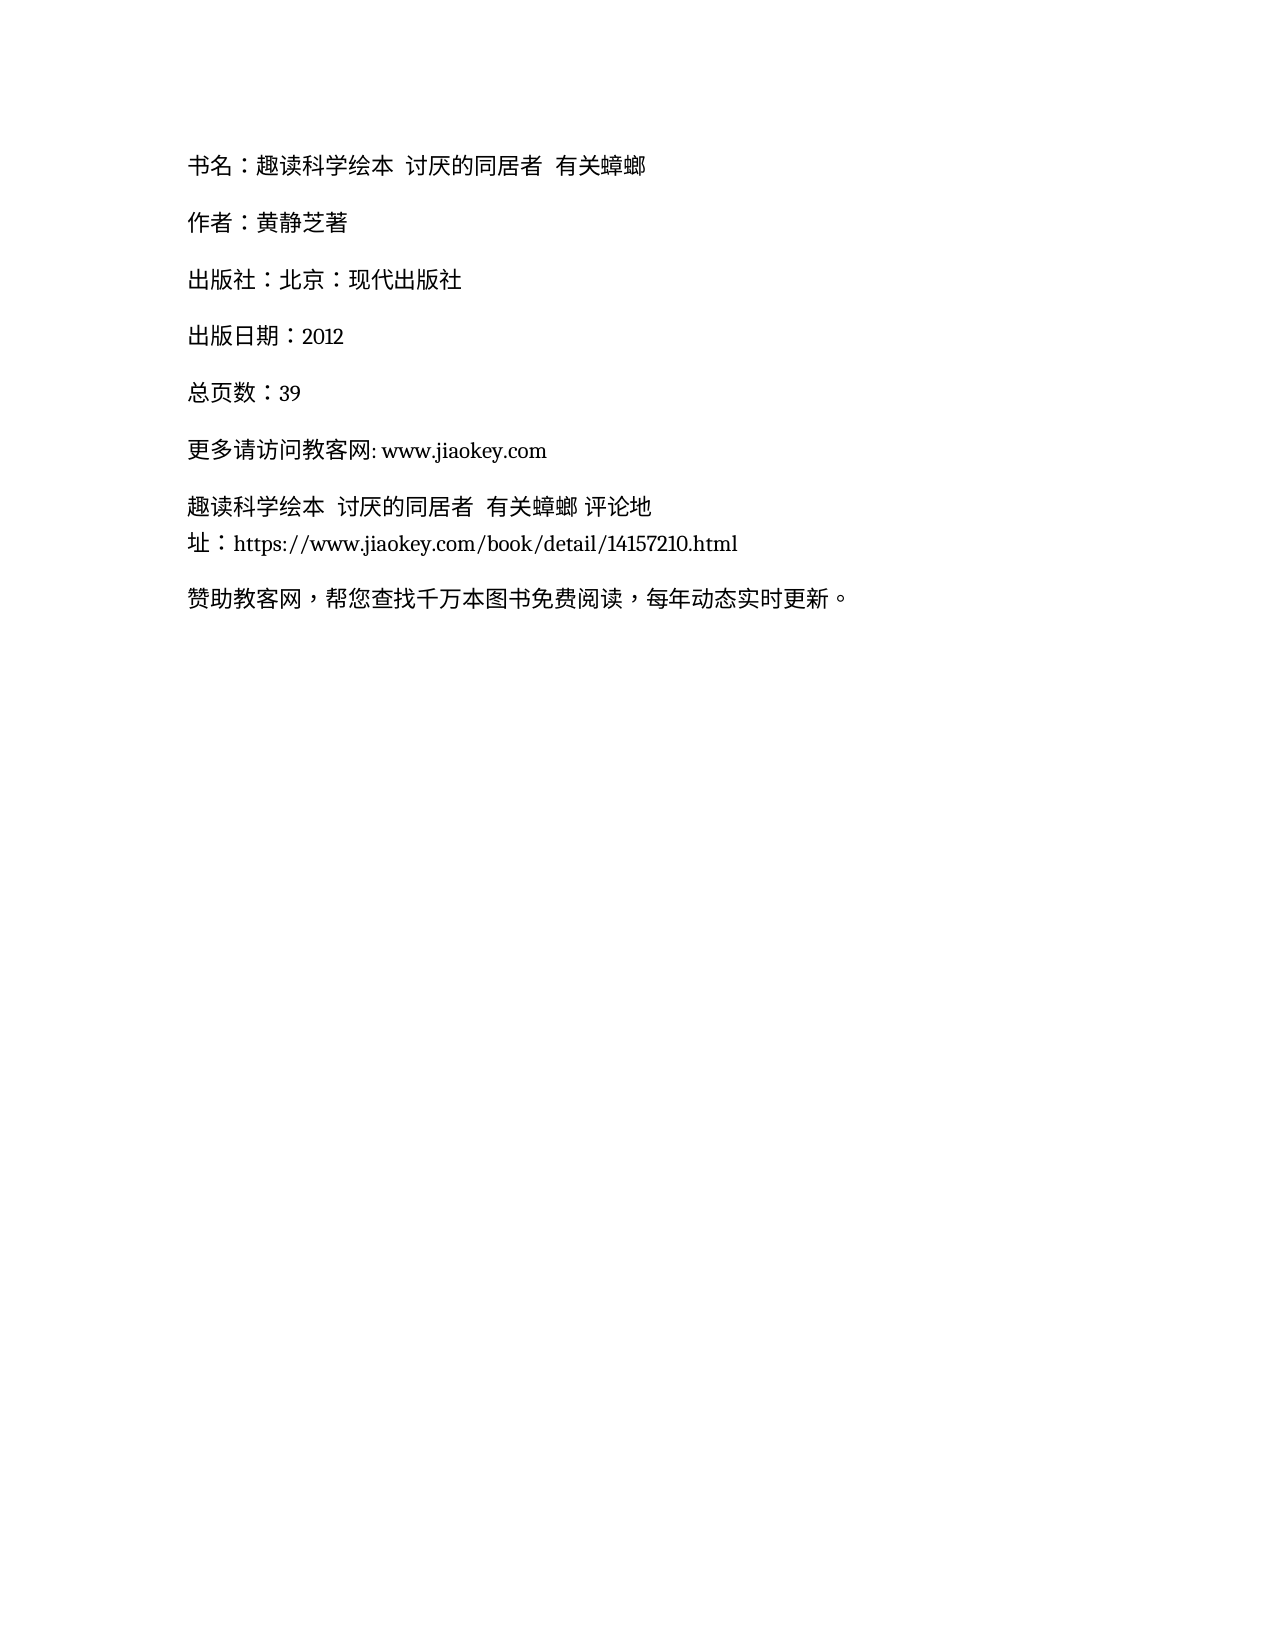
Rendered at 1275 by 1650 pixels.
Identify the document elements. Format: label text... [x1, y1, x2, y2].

text 赞助教客网，帮您查找千万本图书免费阅读，每年动态实时更新。 [187, 583, 1087, 614]
text 书名：趣读科学绘本 讨厌的同居者 有关蟑螂 [187, 150, 1087, 181]
text 更多请访问教客网: www.jiaokey.com [187, 434, 1087, 465]
text 出版日期：2012 [187, 320, 1087, 352]
text 趣读科学绘本 讨厌的同居者 有关蟑螂 评论地址：https://www.jiaokey.com/book/detail/14157210.html [187, 491, 1087, 558]
text 出版社：北京：现代出版社 [187, 263, 1087, 295]
text 作者：黄静芝著 [187, 207, 1087, 238]
text 总页数：39 [187, 377, 1087, 408]
